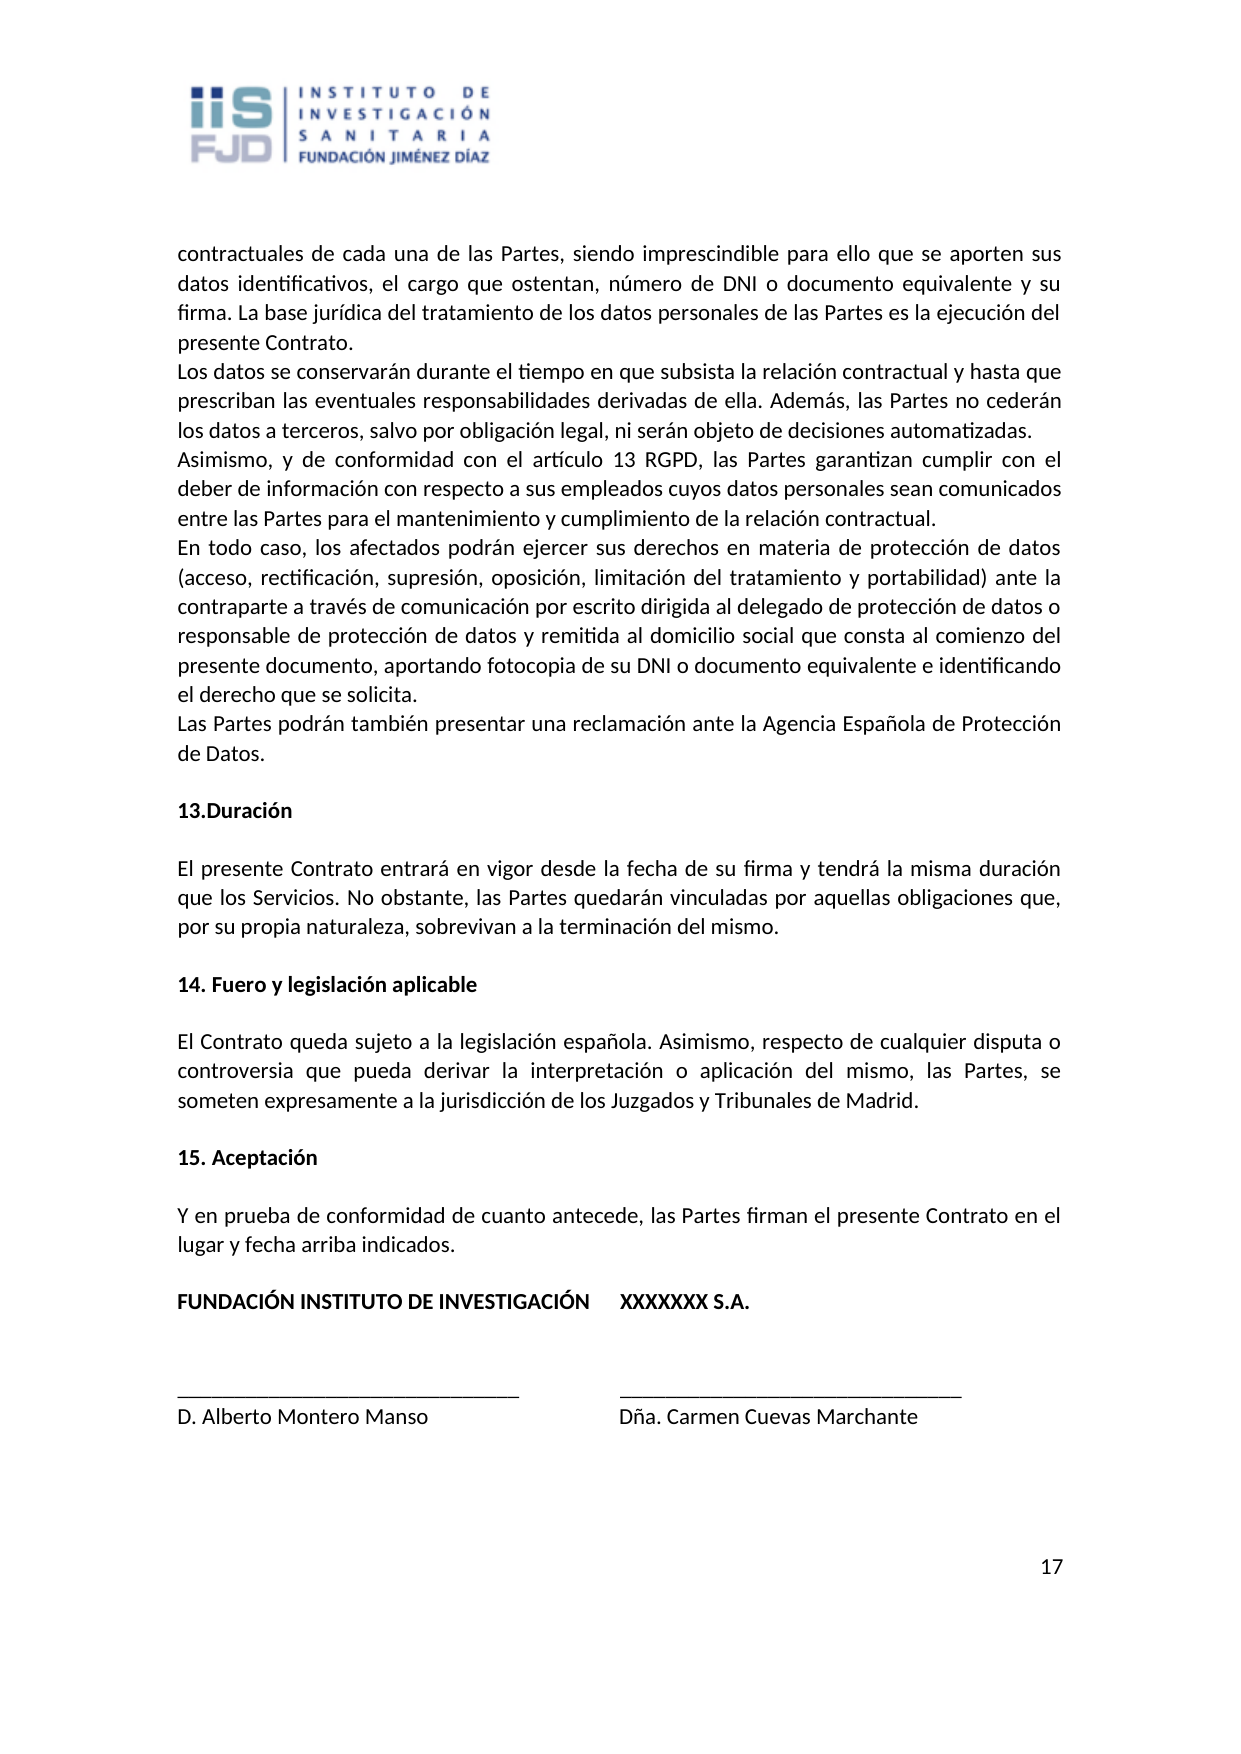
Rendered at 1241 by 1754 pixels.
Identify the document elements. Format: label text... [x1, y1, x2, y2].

text 15. Aceptación [177, 1142, 1063, 1171]
text Las Partes podrán también presentar una reclamación ante la Agencia Española de Protección de Datos. [177, 708, 1063, 767]
text El presente Contrato entrará en vigor desde la fecha de su firma y tendrá la misma duración que los Servicios. No obstante, las Partes quedarán vinculadas por aquellas obligaciones que, por su propia naturaleza, sobrevivan a la terminación del mismo. [177, 852, 1063, 940]
text En todo caso, los afectados podrán ejercer sus derechos en materia de protección de datos (acceso, rectificación, supresión, oposición, limitación del tratamiento y portabilidad) ante la contraparte a través de comunicación por escrito dirigida al delegado de protección de datos o responsable de protección de datos y remitida al domicilio social que consta al comienzo del presente documento, aportando fotocopia de su DNI o documento equivalente e identificando el derecho que se solicita. [177, 532, 1063, 708]
text Asimismo, y de conformidad con el artículo 13 RGPD, las Partes garantizan cumplir con el deber de información con respecto a sus empleados cuyos datos personales sean comunicados entre las Partes para el mantenimiento y cumplimiento de la relación contractual. [177, 444, 1063, 532]
text 14. Fuero y legislación aplicable [177, 968, 1063, 998]
picture [177, 73, 517, 184]
text El Contrato queda sujeto a la legislación española. Asimismo, respecto de cualquier disputa o controversia que pueda derivar la interpretación o aplicación del mismo, las Partes, se someten expresamente a la jurisdicción de los Juzgados y Tribunales de Madrid. [177, 1026, 1063, 1114]
text ______________________________ ______________________________ [177, 1372, 1063, 1401]
text Los datos se conservarán durante el tiempo en que subsista la relación contractual y hasta que prescriban las eventuales responsabilidades derivadas de ella. Además, las Partes no cederán los datos a terceros, salvo por obligación legal, ni serán objeto de decisiones automatizadas. [177, 356, 1063, 444]
text FUNDACIÓN INSTITUTO DE INVESTIGACIÓN XXXXXXX S.A. [177, 1286, 1063, 1316]
text D. Alberto Montero Manso Dña. Carmen Cuevas Marchante [177, 1401, 1063, 1430]
text 13.Duración [177, 795, 1063, 824]
text Y en prueba de conformidad de cuanto antecede, las Partes firman el presente Contrato en el lugar y fecha arriba indicados. [177, 1199, 1063, 1258]
